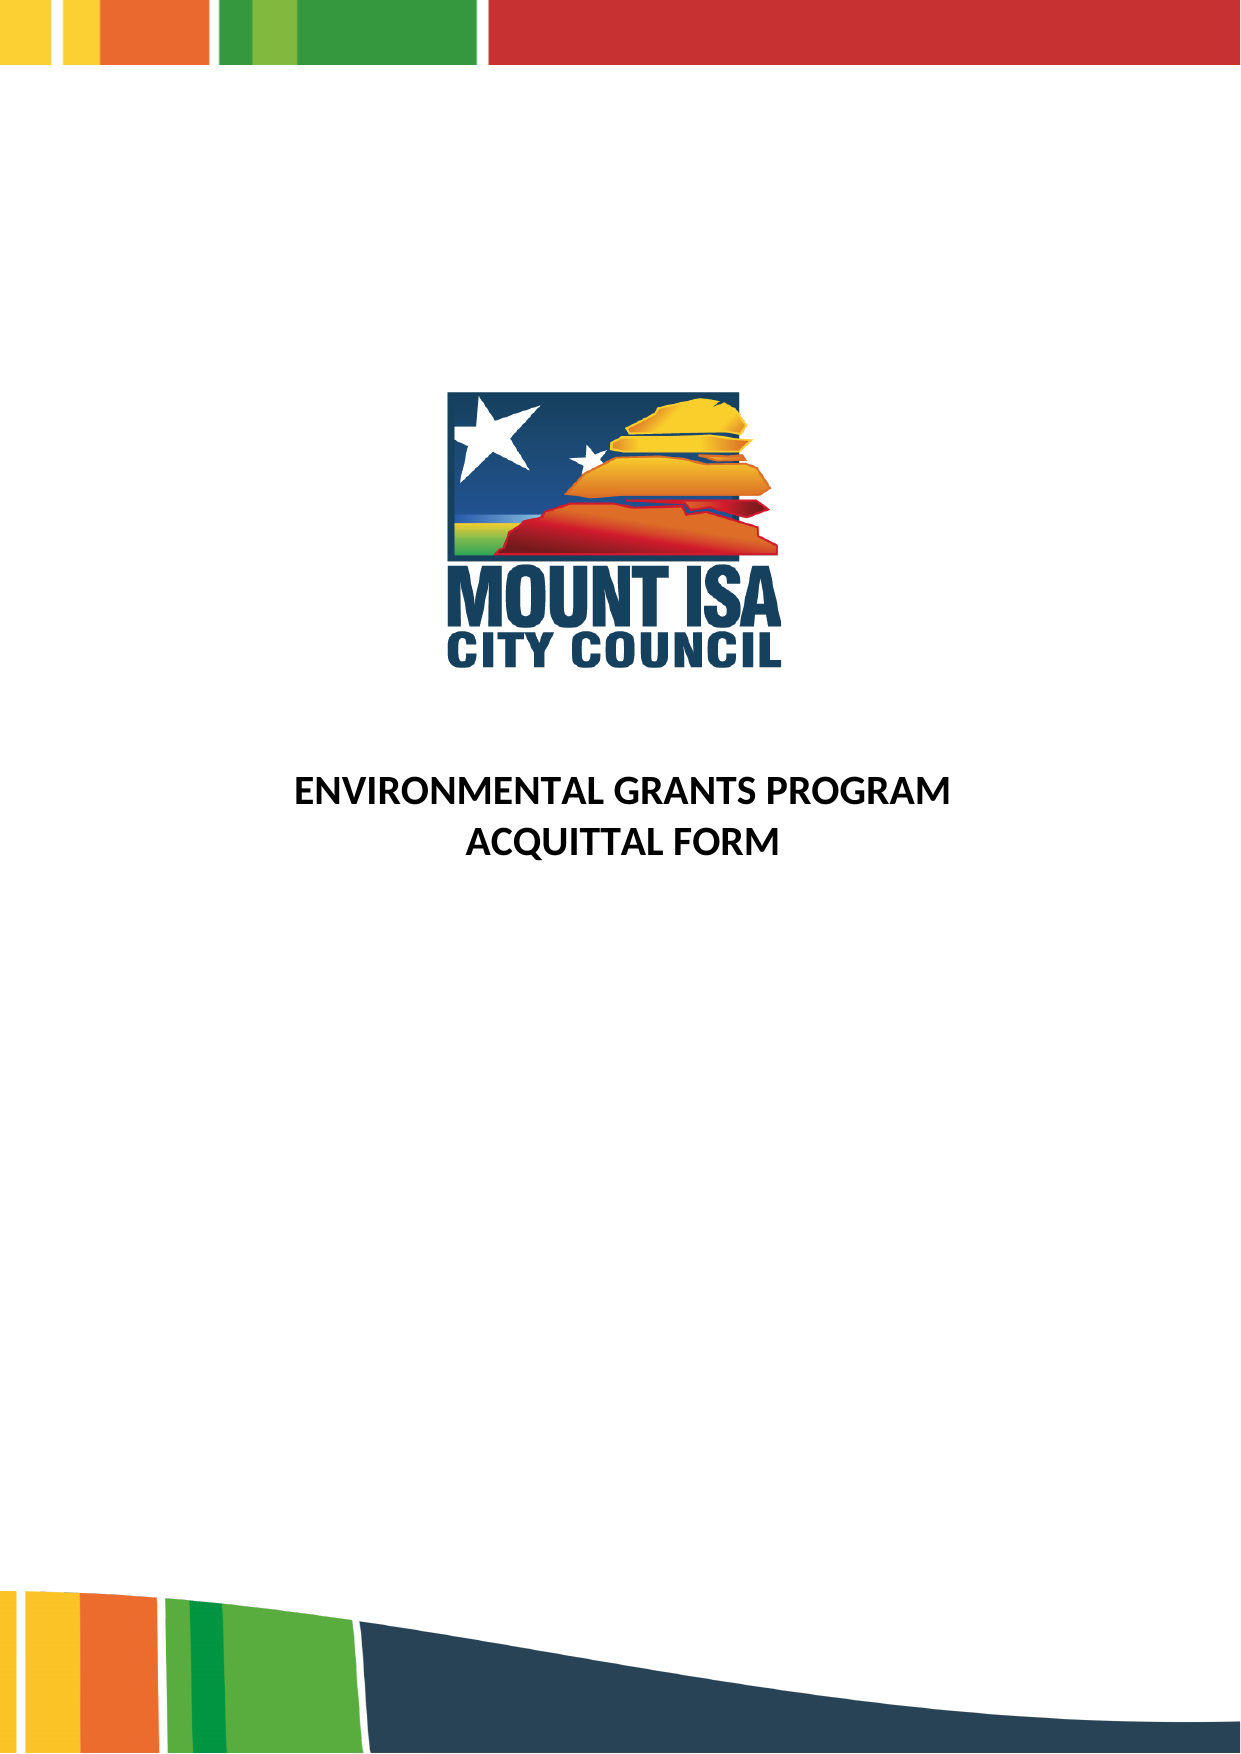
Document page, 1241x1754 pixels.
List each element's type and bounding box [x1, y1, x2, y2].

picture [0, 0, 1241, 65]
picture [442, 392, 782, 668]
picture [0, 1591, 1241, 1753]
